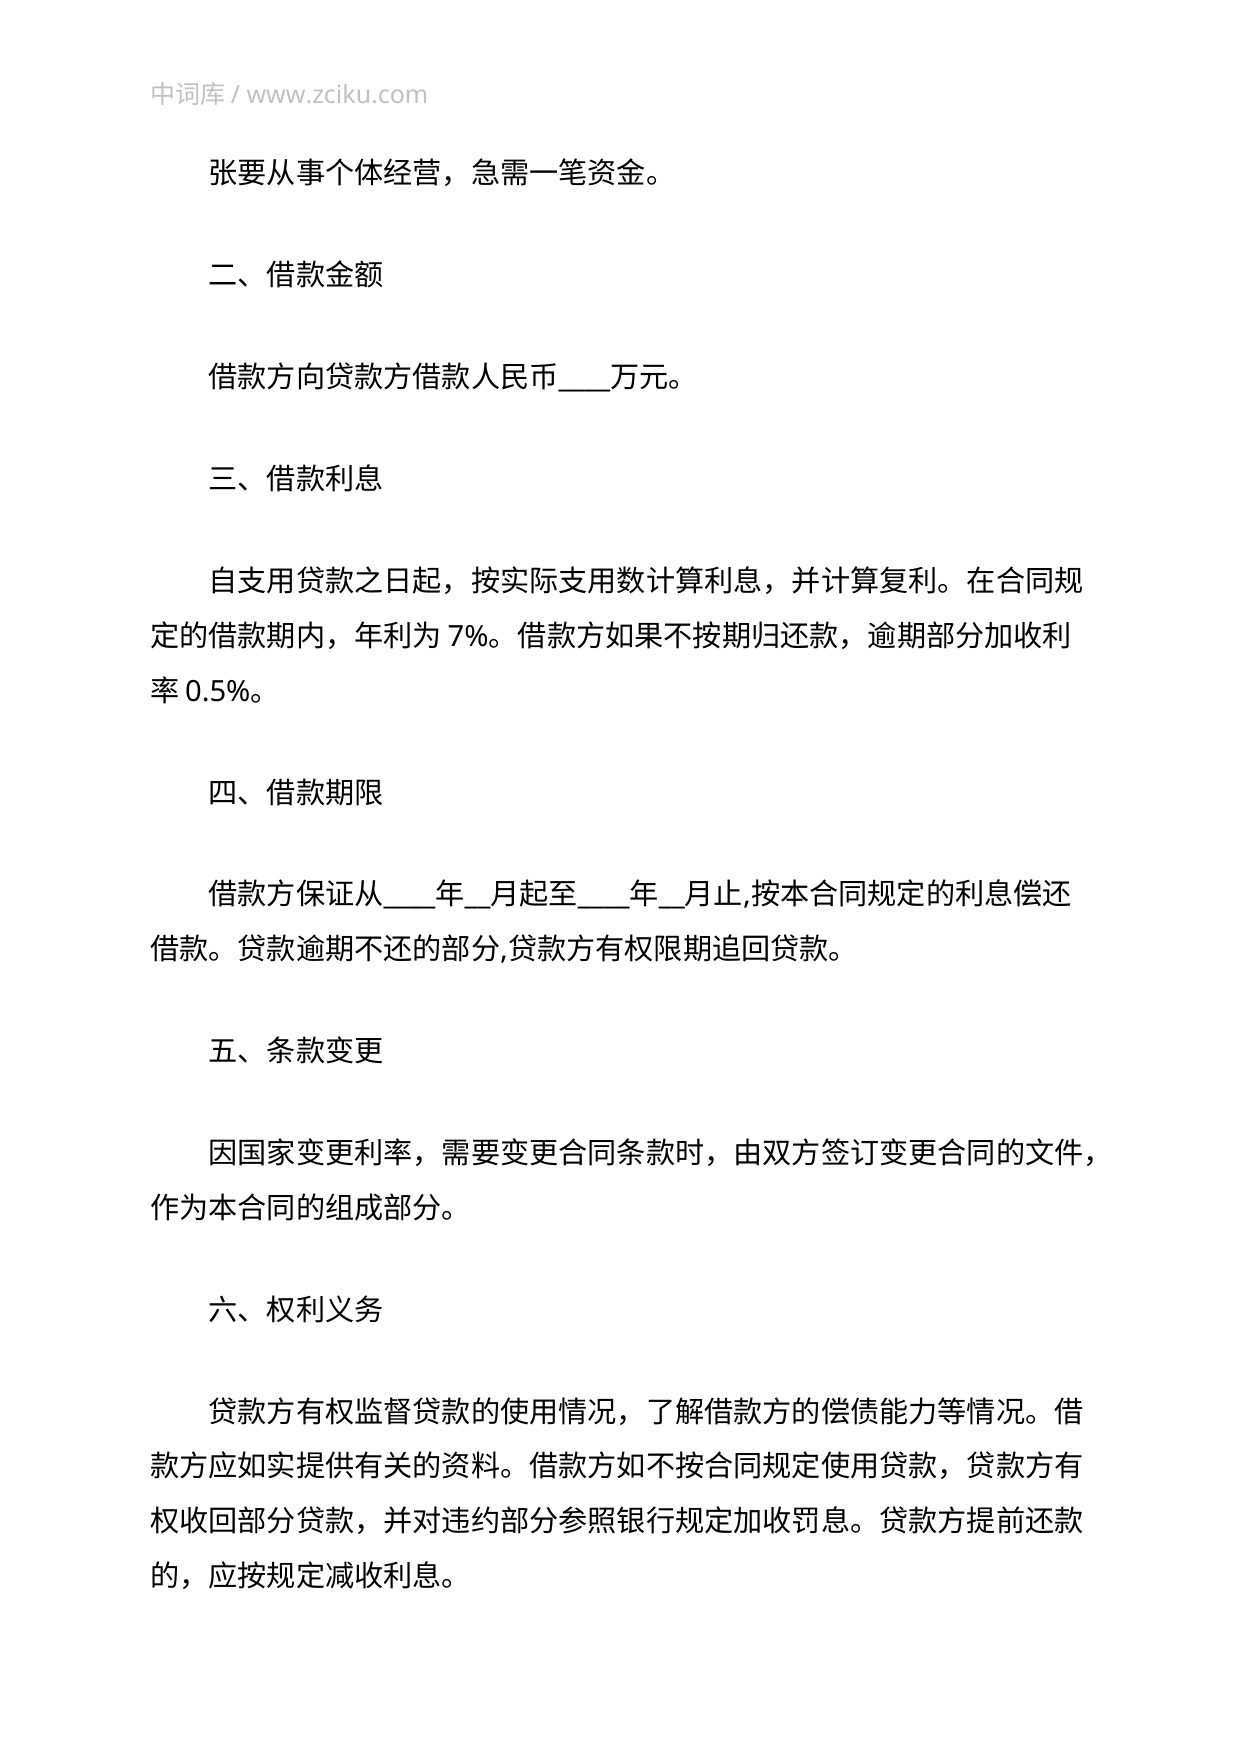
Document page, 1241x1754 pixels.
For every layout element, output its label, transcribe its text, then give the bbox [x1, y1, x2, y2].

text 自支用贷款之日起，按实际支用数计算利息，并计算复利。在合同规定的借款期内，年利为7%。借款方如果不按期归还款，逾期部分加收利率0.5%。 [150, 557, 1090, 709]
text 二、借款金额 [150, 252, 1090, 294]
text 张要从事个体经营，急需一笔资金。 [150, 150, 1090, 192]
text 因国家变更利率，需要变更合同条款时，由双方签订变更合同的文件，作为本合同的组成部分。 [150, 1130, 1090, 1227]
text 贷款方有权监督贷款的使用情况，了解借款方的偿债能力等情况。借款方应如实提供有关的资料。借款方如不按合同规定使用贷款，贷款方有权收回部分贷款，并对违约部分参照银行规定加收罚息。贷款方提前还款的，应按规定减收利息。 [150, 1388, 1090, 1595]
text 三、借款利息 [150, 456, 1090, 498]
text 借款方保证从____年__月起至____年__月止,按本合同规定的利息偿还借款。贷款逾期不还的部分,贷款方有权限期追回贷款。 [150, 871, 1090, 968]
text 六、权利义务 [150, 1286, 1090, 1329]
text 借款方向贷款方借款人民币____万元。 [150, 353, 1090, 396]
text 四、借款期限 [150, 769, 1090, 811]
text 五、条款变更 [150, 1028, 1090, 1070]
